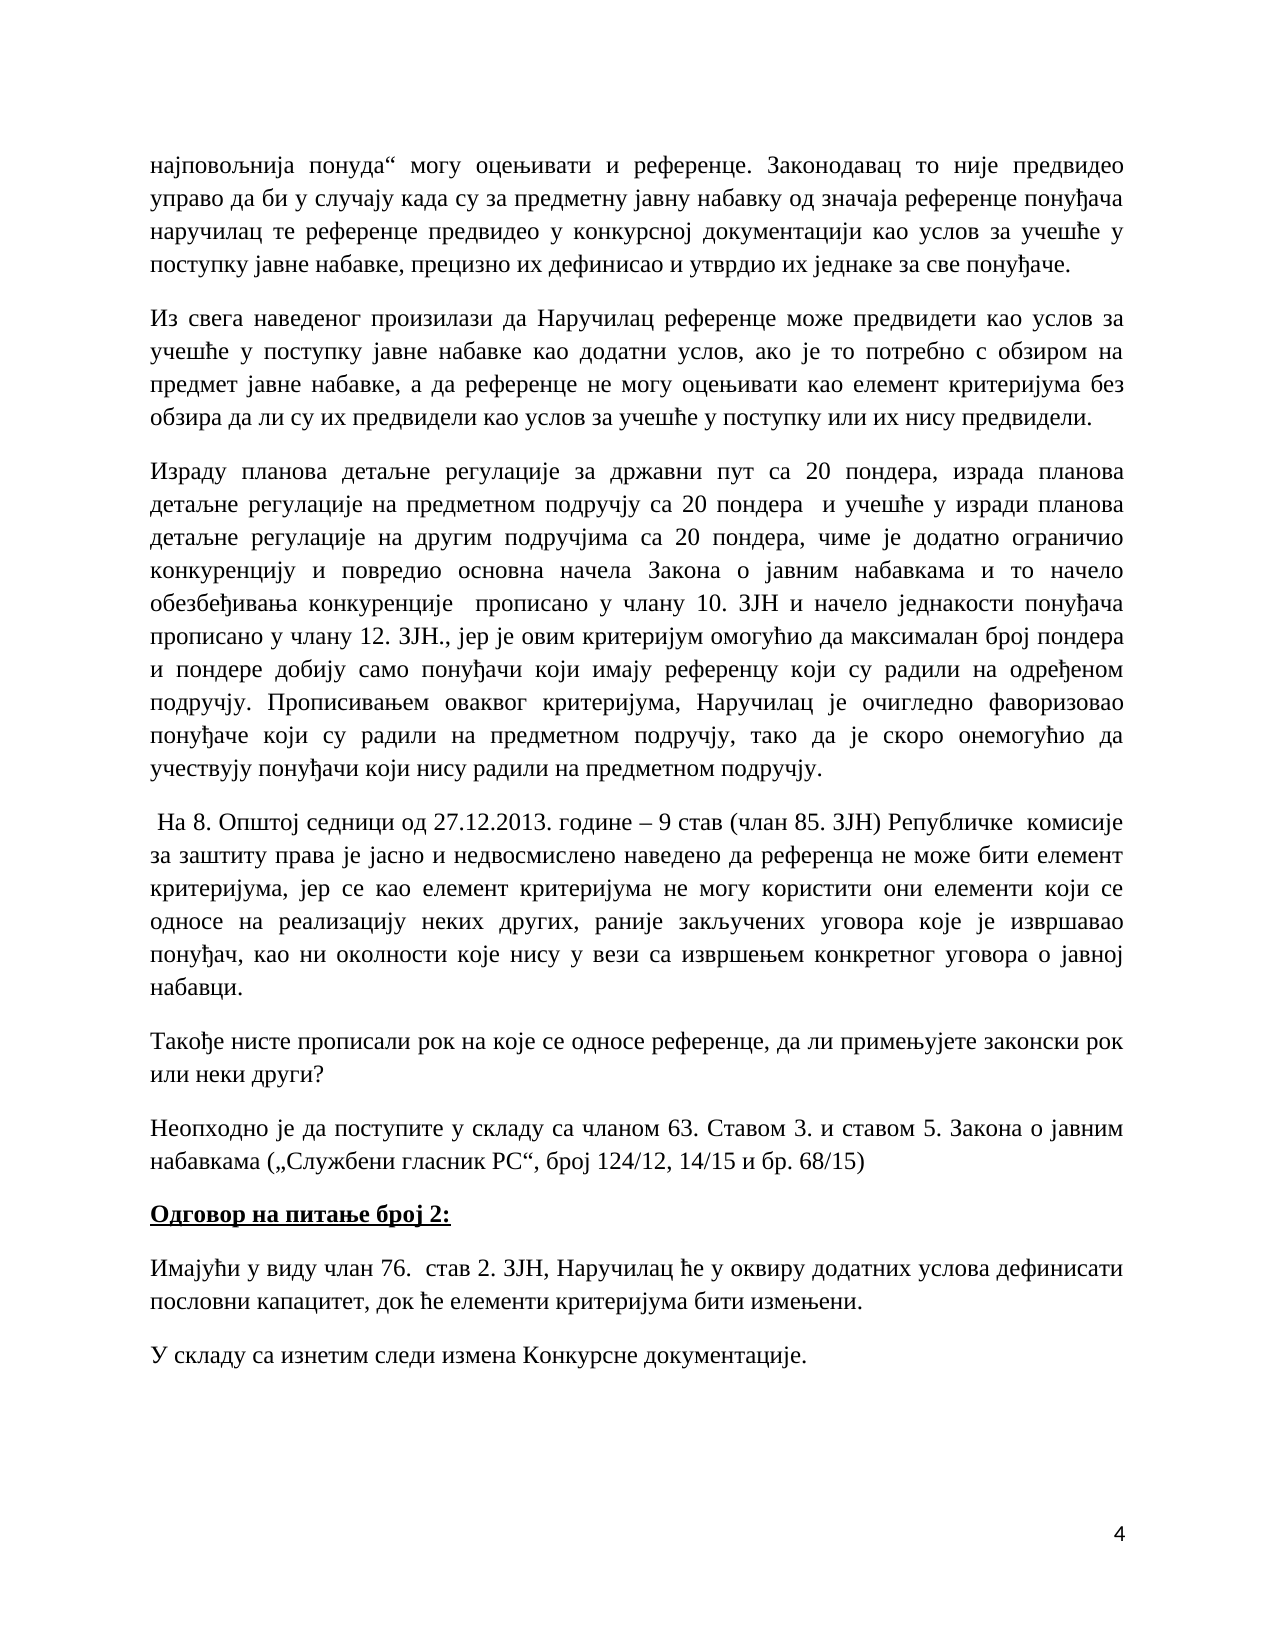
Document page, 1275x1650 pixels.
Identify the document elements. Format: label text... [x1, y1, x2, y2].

text Имајући у виду члан 76. став 2. ЗЈН, Наручилац ће у оквиру додатних услова дефинисати пословни капацитет, док ће елементи критеријума бити измењени. [150, 1253, 1125, 1315]
text Из свега наведеног произилази да Наручилац референце може предвидети као услов за учешће у поступку јавне набавке као додатни услов, ако је то потребно с обзиром на предмет јавне набавке, а да референце не могу оцењивати као елемент критеријума без обзира да ли су их предвидели као услов за учешће у поступку или их нису предвидели. [150, 303, 1125, 431]
text Одговор на питање број 2: [150, 1199, 1125, 1228]
text Такође нисте прописали рок на које се односе референце, да ли примењујете законски рок или неки други? [150, 1026, 1125, 1088]
text Израду планова детаљне регулације за државни пут са 20 пондера, израда планова детаљне регулације на предметном подручју са 20 пондера и учешће у изради планова детаљне регулације на другим подручјима са 20 пондера, чиме је додатно ограничио конкуренцију и повредио основна начела Закона о јавним набавкама и то начело обезбеђивања конкуренције прописано у члану 10. ЗЈН и начело једнакости понуђача прописано у члану 12. ЗЈН., јер је овим критеријум омогућио да максималан број пондера и пондере добију само понуђачи који имају референцу који су радили на одређеном подручју. Прописивањем оваквог критеријума, Наручилац је очигледно фаворизовао понуђаче који су радили на предметном подручју, тако да је скоро онемогућио да учествују понуђачи који нису радили на предметном подручју. [150, 456, 1125, 782]
text У складу са изнетим следи измена Конкурсне документације. [150, 1340, 1125, 1369]
text Неопходно је да поступите у складу са чланом 63. Ставом 3. и ставом 5. Закона о јавним набавкама („Службени гласник РС“, број 124/12, 14/15 и бр. 68/15) [150, 1113, 1125, 1174]
text На 8. Општој седници од 27.12.2013. године – 9 став (члан 85. ЗЈН) Републичке комисије за заштиту права је јасно и недвосмислено наведено да референца не може бити елемент критеријума, јер се као елемент критеријума не могу користити они елементи који се односе на реализацију неких других, раније закључених уговора које је извршавао понуђач, као ни околности које нису у вези са извршењем конкретног уговора о јавној набавци. [150, 807, 1125, 1001]
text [150, 150, 1125, 278]
